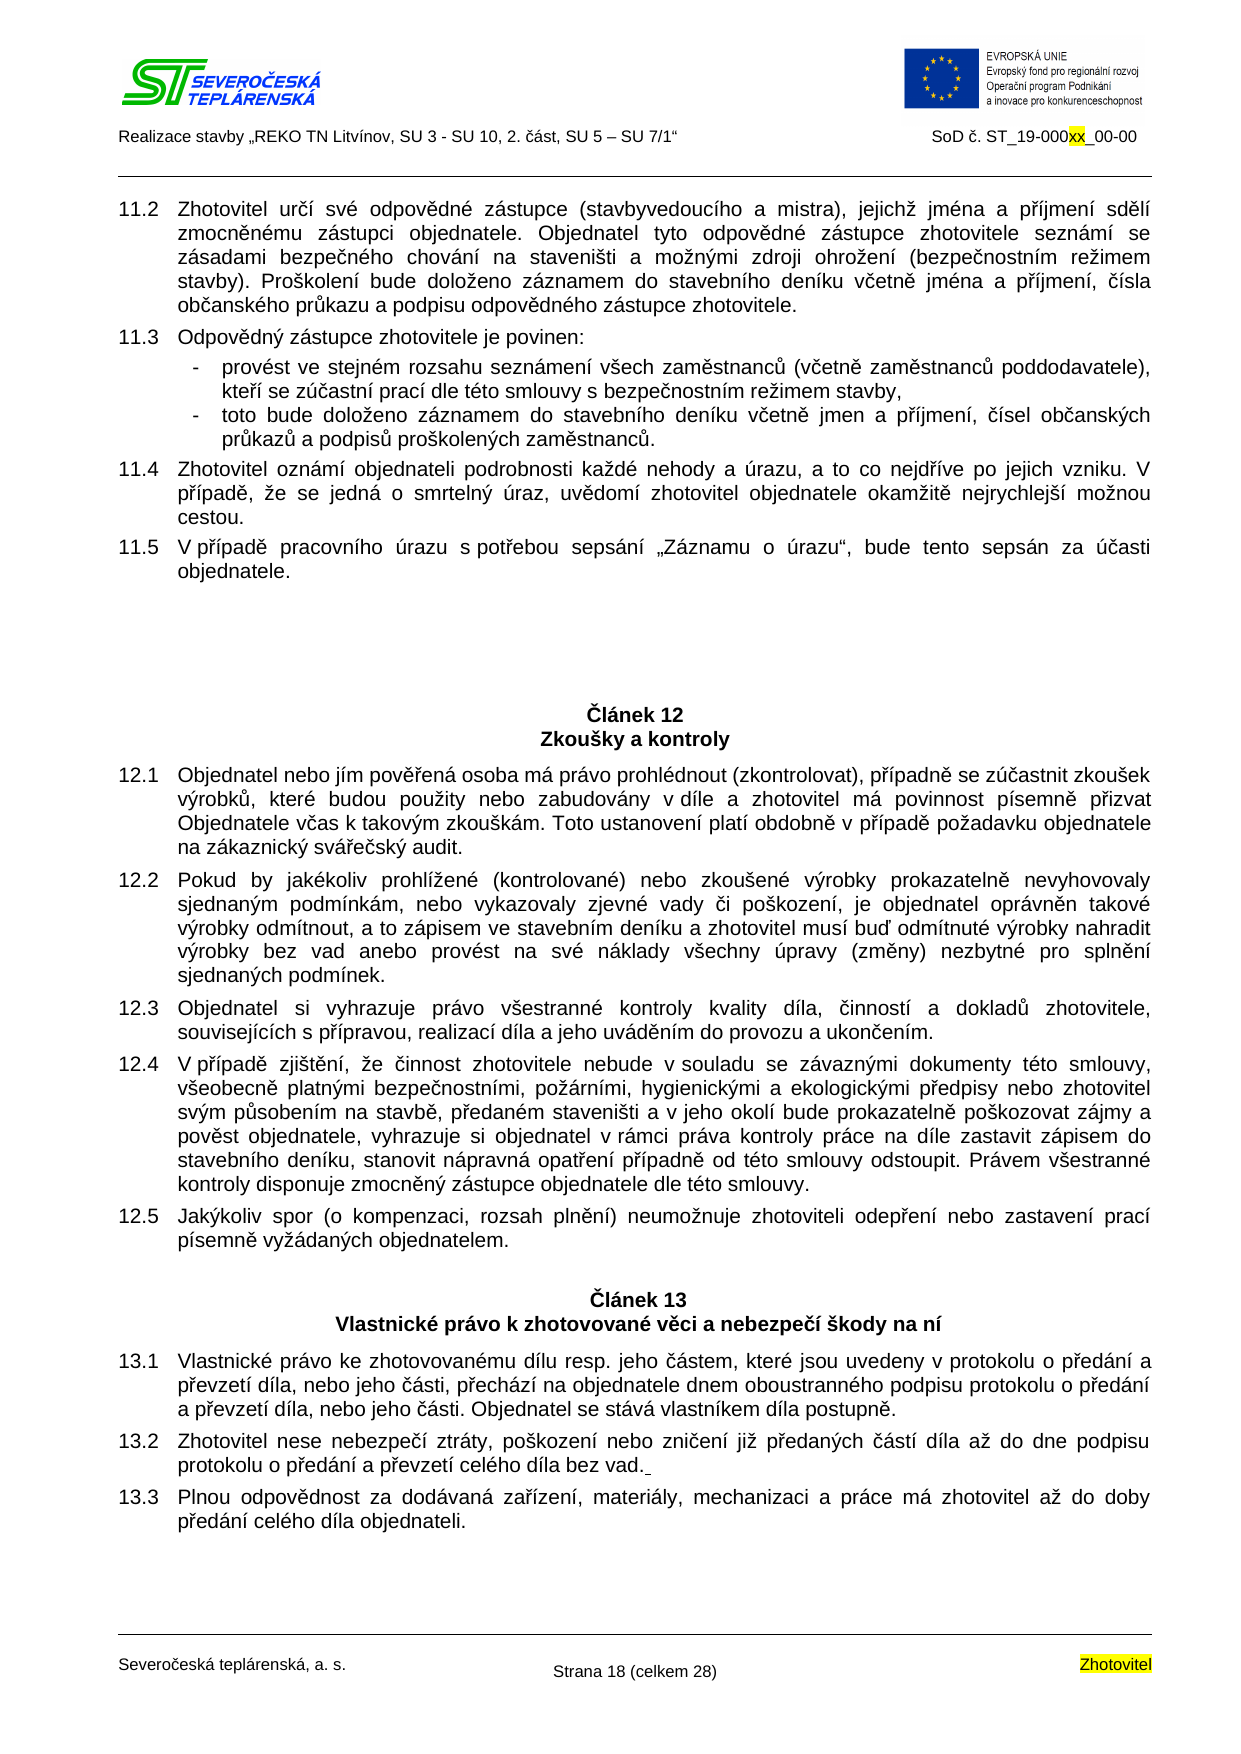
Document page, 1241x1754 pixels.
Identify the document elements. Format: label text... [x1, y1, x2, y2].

list Odpovědný zástupce zhotovitele je povinen: [118, 325, 1152, 349]
text - provést ve stejném rozsahu seznámení všech zaměstnanců (včetně zaměstnanců poddodavatele), kteří se zúčastní prací dle této smlouvy s bezpečnostním režimem stavby, [192, 355, 1152, 403]
list Zhotovitel oznámí objednateli podrobnosti každé nehody a úrazu, a to co nejdříve po jejich vzniku. V případě, že se jedná o smrtelný úraz, uvědomí zhotovitel objednatele okamžitě nejrychlejší možnou cestou. [118, 457, 1152, 529]
text Zkoušky a kontroly [118, 727, 1152, 751]
list Objednatel si vyhrazuje právo všestranné kontroly kvality díla, činností a dokladů zhotovitele, souvisejících s přípravou, realizací díla a jeho uváděním do provozu a ukončením. [118, 996, 1152, 1043]
list V případě pracovního úrazu s potřebou sepsání „Záznamu o úrazu“, bude tento sepsán za účasti objednatele. [118, 535, 1152, 583]
list Plnou odpovědnost za dodávaná zařízení, materiály, mechanizaci a práce má zhotovitel až do doby předání celého díla objednateli. [118, 1485, 1152, 1533]
subtitle Vlastnické právo k zhotovované věci a nebezpečí škody na ní [118, 1312, 1158, 1336]
subtitle Článek 13 [118, 1288, 1158, 1312]
list V případě zjištění, že činnost zhotovitele nebude v souladu se závaznými dokumenty této smlouvy, všeobecně platnými bezpečnostními, požárními, hygienickými a ekologickými předpisy nebo zhotovitel svým působením na stavbě, předaném staveništi a v jeho okolí bude prokazatelně poškozovat zájmy a pověst objednatele, vyhrazuje si objednatel v rámci práva kontroly práce na díle zastavit zápisem do stavebního deníku, stanovit nápravná opatření případně od této smlouvy odstoupit. Právem všestranné kontroly disponuje zmocněný zástupce objednatele dle této smlouvy. [118, 1052, 1152, 1196]
list Jakýkoliv spor (o kompenzaci, rozsah plnění) neumožnuje zhotoviteli odepření nebo zastavení prací písemně vyžádaných objednatelem. [118, 1204, 1152, 1252]
text Článek 12 [118, 703, 1152, 727]
list Zhotovitel určí své odpovědné zástupce (stavbyvedoucího a mistra), jejichž jména a příjmení sdělí zmocněnému zástupci objednatele. Objednatel tyto odpovědné zástupce zhotovitele seznámí se zásadami bezpečného chování na staveništi a možnými zdroji ohrožení (bezpečnostním režimem stavby). Proškolení bude doloženo záznamem do stavebního deníku včetně jména a příjmení, čísla občanského průkazu a podpisu odpovědného zástupce zhotovitele. [118, 197, 1152, 316]
picture [122, 59, 321, 105]
list Objednatel nebo jím pověřená osoba má právo prohlédnout (zkontrolovat), případně se zúčastnit zkoušek výrobků, které budou použity nebo zabudovány v díle a zhotovitel má povinnost písemně přizvat Objednatele včas k takovým zkouškám. Toto ustanovení platí obdobně v případě požadavku objednatele na zákaznický svářečský audit. [118, 763, 1152, 859]
list Vlastnické právo ke zhotovovanému dílu resp. jeho částem, které jsou uvedeny v protokolu o předání a převzetí díla, nebo jeho části, přechází na objednatele dnem oboustranného podpisu protokolu o předání a převzetí díla, nebo jeho části. Objednatel se stává vlastníkem díla postupně. [118, 1349, 1152, 1421]
picture [900, 35, 1145, 127]
text - toto bude doloženo záznamem do stavebního deníku včetně jmen a příjmení, čísel občanských průkazů a podpisů proškolených zaměstnanců. [192, 403, 1152, 451]
list Pokud by jakékoliv prohlížené (kontrolované) nebo zkoušené výrobky prokazatelně nevyhovovaly sjednaným podmínkám, nebo vykazovaly zjevné vady či poškození, je objednatel oprávněn takové výrobky odmítnout, a to zápisem ve stavebním deníku a zhotovitel musí buď odmítnuté výrobky nahradit výrobky bez vad anebo provést na své náklady všechny úpravy (změny) nezbytné pro splnění sjednaných podmínek. [118, 867, 1152, 987]
text 13.2 Zhotovitel nese nebezpečí ztráty, poškození nebo zničení již předaných částí díla až do dne podpisu protokolu o předání a převzetí celého díla bez vad. [118, 1429, 1152, 1477]
